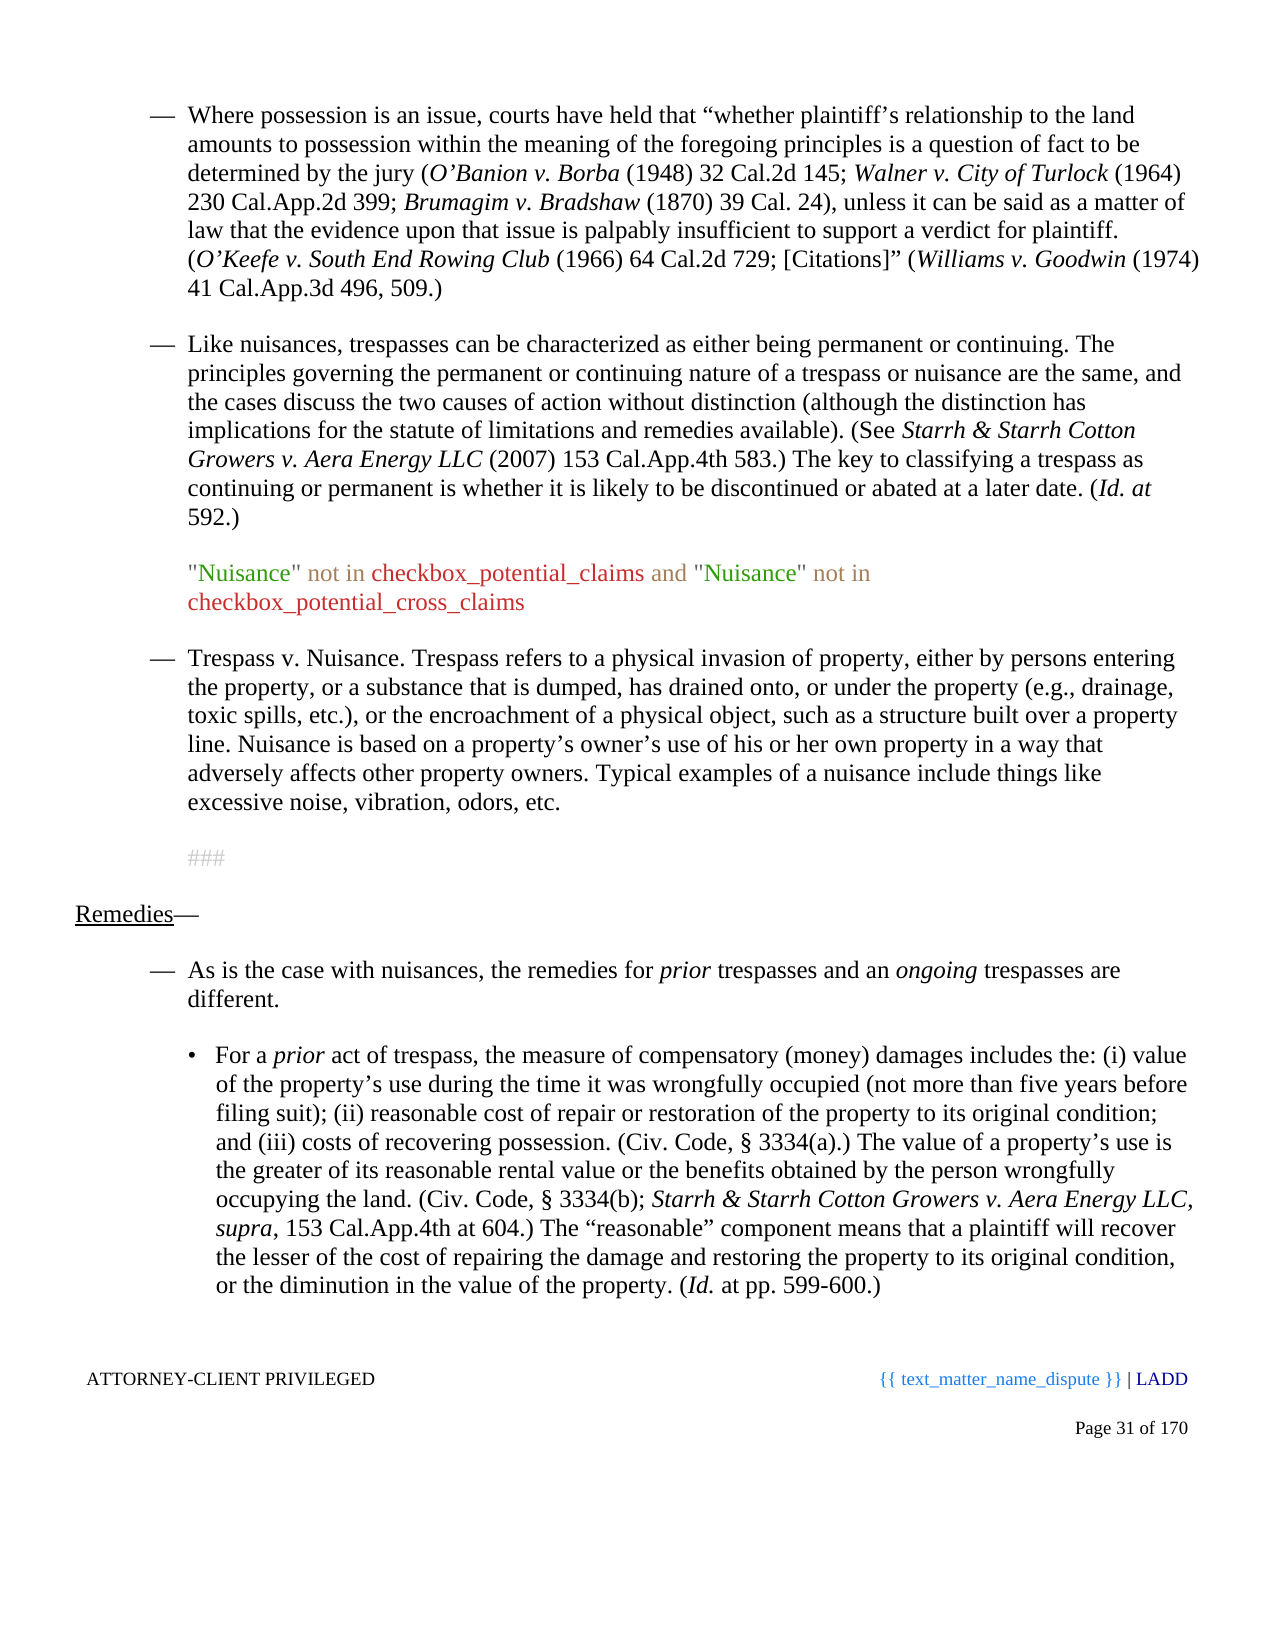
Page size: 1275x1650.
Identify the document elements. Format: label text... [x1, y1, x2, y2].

text — Trespass v. Nuisance. Trespass refers to a physical invasion of property, either by persons entering the property, or a substance that is dumped, has drained onto, or under the property (e.g., drainage, toxic spills, etc.), or the encroachment of a physical object, such as a structure built over a property line. Nuisance is based on a property’s owner’s use of his or her own property in a way that adversely affects other property owners. Typical examples of a nuisance include things like excessive noise, vibration, odors, etc. [150, 643, 1200, 816]
text — As is the case with nuisances, the remedies for prior trespasses and an ongoing trespasses are different. [150, 956, 1200, 1013]
text — Like nuisances, trespasses can be characterized as either being permanent or continuing. The principles governing the permanent or continuing nature of a trespass or nuisance are the same, and the cases discuss the two causes of action without distinction (although the distinction has implications for the statute of limitations and remedies available). (See Starrh & Starrh Cotton Growers v. Aera Energy LLC (2007) 153 Cal.App.4th 583.) The key to classifying a trespass as continuing or permanent is whether it is likely to be discontinued or abated at a later date. (Id. at 592.) [150, 329, 1200, 531]
text • For a prior act of trespass, the measure of compensatory (money) damages includes the: (i) value of the property’s use during the time it was wrongfully occupied (not more than five years before filing suit); (ii) reasonable cost of repair or restoration of the property to its original condition; and (iii) costs of recovering possession. (Civ. Code, § 3334(a).) The value of a property’s use is the greater of its reasonable rental value or the benefits obtained by the person wrongfully occupying the land. (Civ. Code, § 3334(b); Starrh & Starrh Cotton Growers v. Aera Energy LLC, supra, 153 Cal.App.4th at 604.) The “reasonable” component means that a plaintiff will recover the lesser of the cost of repairing the damage and restoring the property to its original condition, or the diminution in the value of the property. (Id. at pp. 599-600.) [187, 1041, 1200, 1299]
text — Where possession is an issue, courts have held that “whether plaintiff’s relationship to the land amounts to possession within the meaning of the foregoing principles is a question of fact to be determined by the jury (O’Banion v. Borba (1948) 32 Cal.2d 145; Walner v. City of Turlock (1964) 230 Cal.App.2d 399; Brumagim v. Bradshaw (1870) 39 Cal. 24), unless it can be said as a matter of law that the evidence upon that issue is palpably insufficient to support a verdict for plaintiff. (O’Keefe v. South End Rowing Club (1966) 64 Cal.2d 729; [Citations]” (Williams v. Goodwin (1974) 41 Cal.App.3d 496, 509.) [150, 101, 1200, 302]
text Remedies— [75, 899, 1200, 928]
